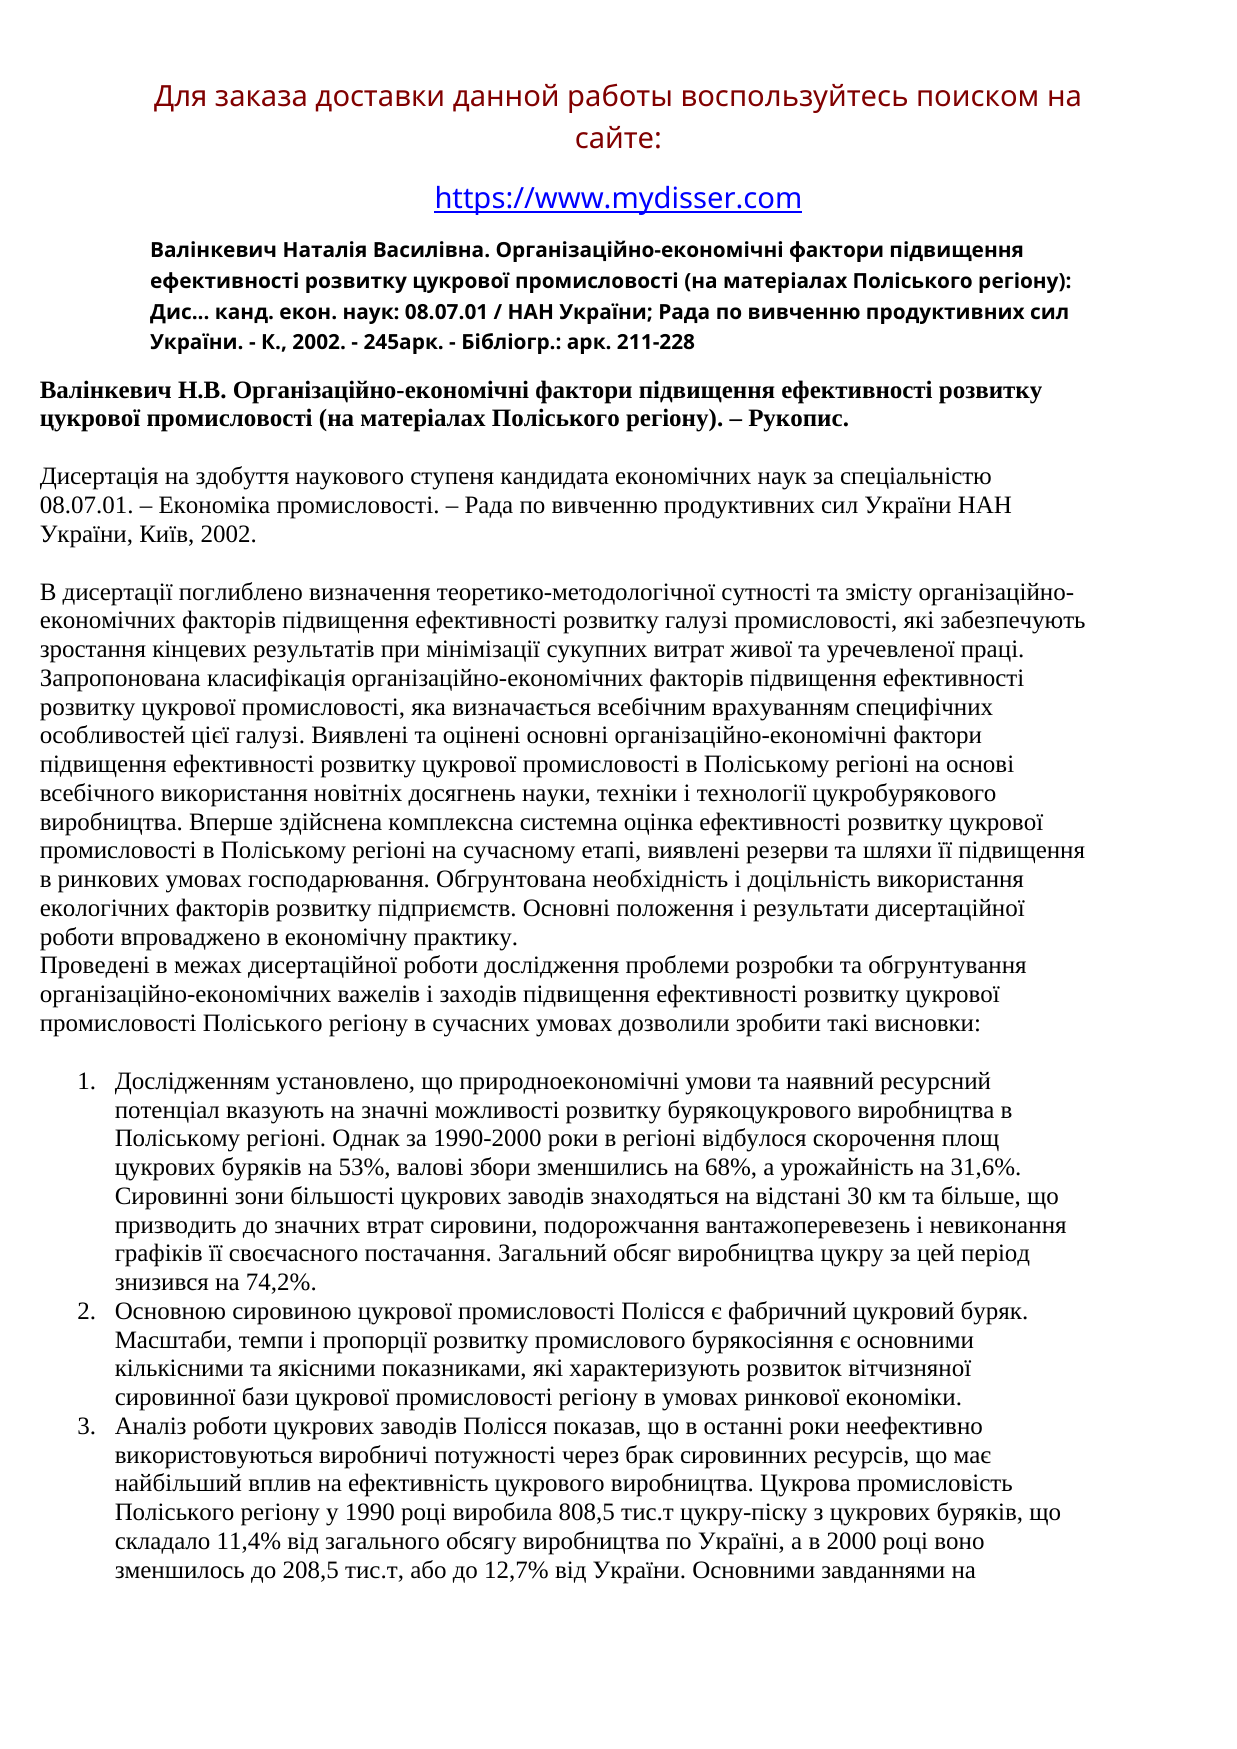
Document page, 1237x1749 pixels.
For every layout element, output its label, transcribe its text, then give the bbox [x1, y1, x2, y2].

table_header [40, 375, 1086, 951]
table_cell [40, 951, 1086, 1583]
text Валінкевич Наталія Василівна. Організаційно-економічні фактори підвищення ефективності розвитку цукрової промисловості (на матеріалах Поліського регіону): Дис... канд. екон. наук: 08.07.01 / НАН України; Рада по вивченню продуктивних сил України. - К., 2002. - 245арк. - Бібліогр.: арк. 211-228 [150, 236, 1086, 356]
